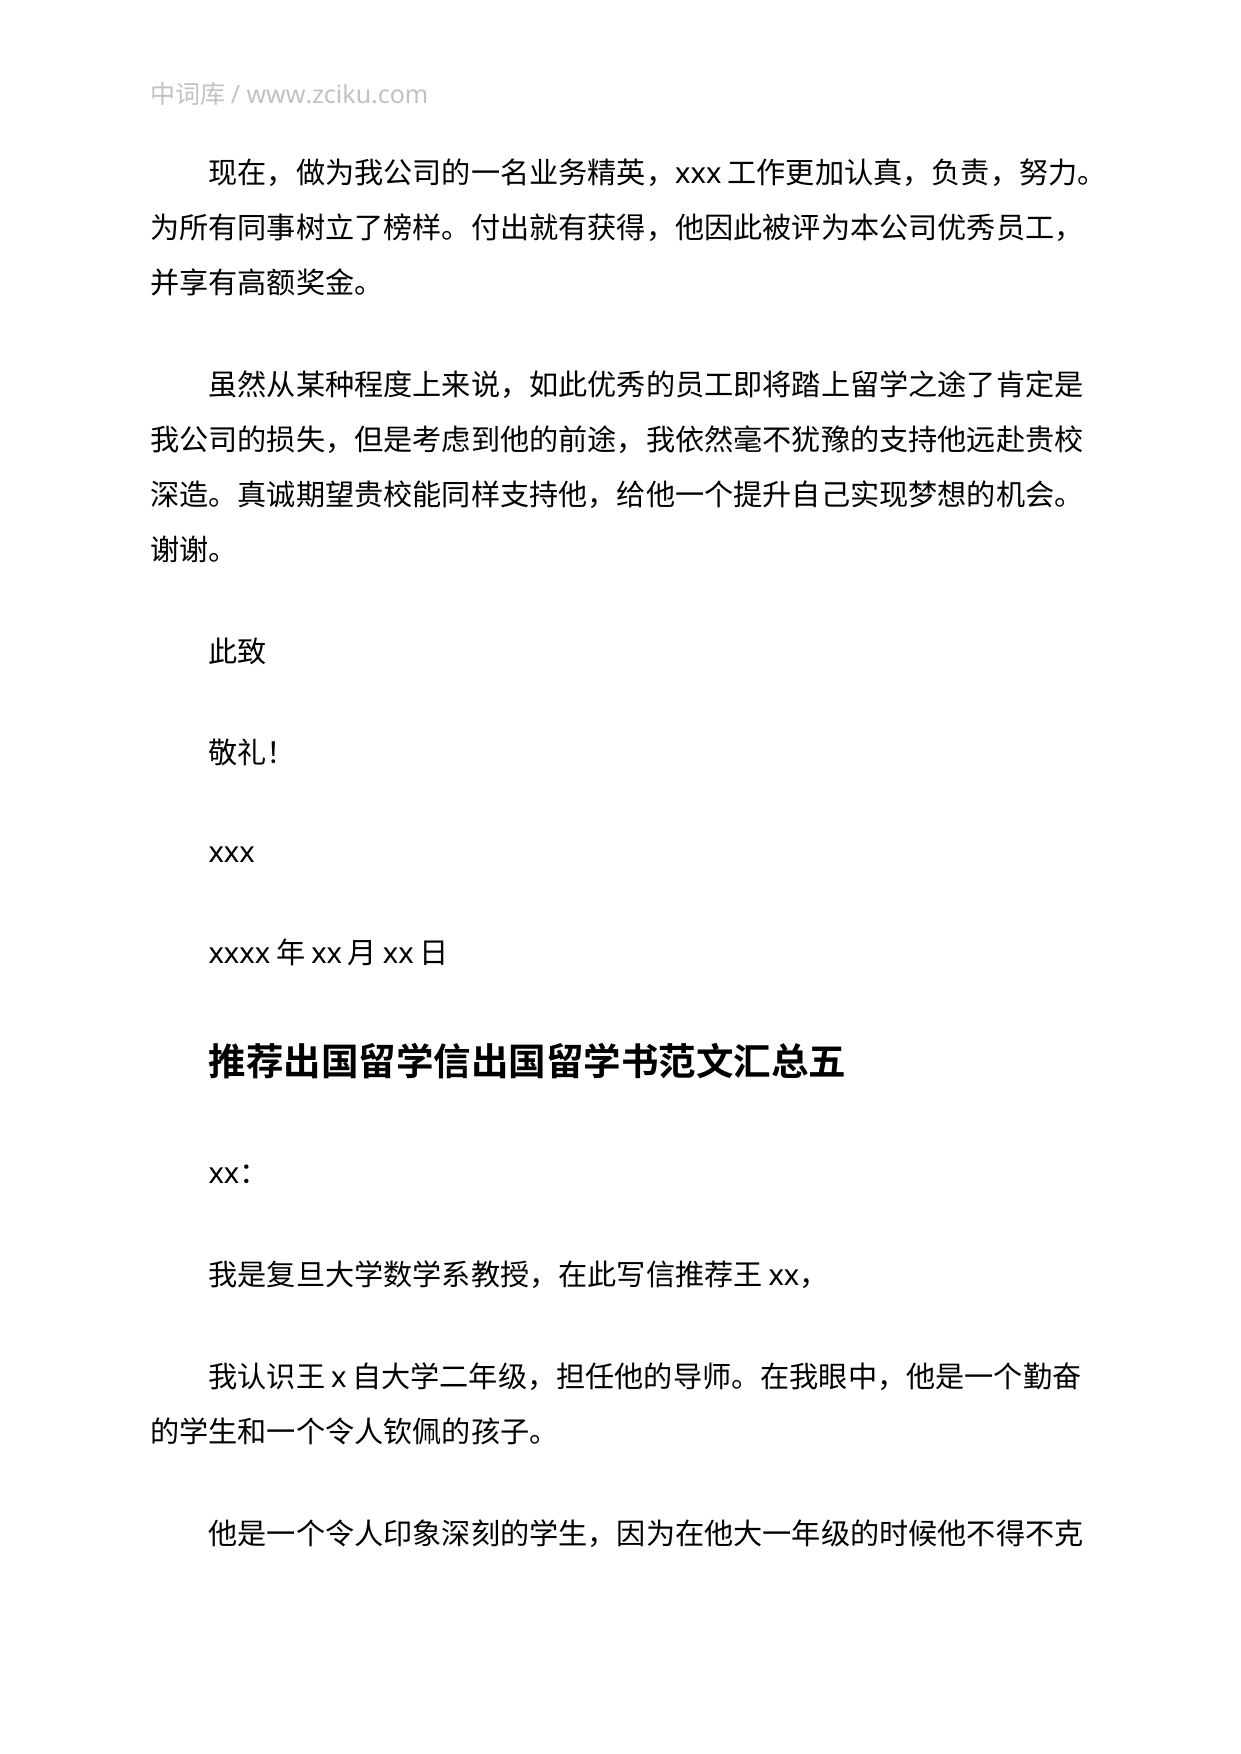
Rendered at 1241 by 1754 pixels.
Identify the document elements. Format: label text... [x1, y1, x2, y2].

text 推荐出国留学信出国留学书范文汇总五 [150, 1032, 1090, 1086]
text 敬礼！ [150, 730, 1090, 772]
text xxx [150, 832, 1090, 871]
text 此致 [150, 628, 1090, 670]
text xx： [150, 1149, 1090, 1192]
text xxxx年xx月xx日 [150, 930, 1090, 972]
text 现在，做为我公司的一名业务精英，xxx工作更加认真，负责，努力。为所有同事树立了榜样。付出就有获得，他因此被评为本公司优秀员工，并享有高额奖金。 [150, 150, 1090, 302]
text 我认识王x自大学二年级，担任他的导师。在我眼中，他是一个勤奋的学生和一个令人钦佩的孩子。 [150, 1353, 1090, 1451]
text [150, 1510, 1090, 1552]
text 我是复旦大学数学系教授，在此写信推荐王xx， [150, 1251, 1090, 1294]
text 虽然从某种程度上来说，如此优秀的员工即将踏上留学之途了肯定是我公司的损失，但是考虑到他的前途，我依然毫不犹豫的支持他远赴贵校深造。真诚期望贵校能同样支持他，给他一个提升自己实现梦想的机会。谢谢。 [150, 362, 1090, 569]
